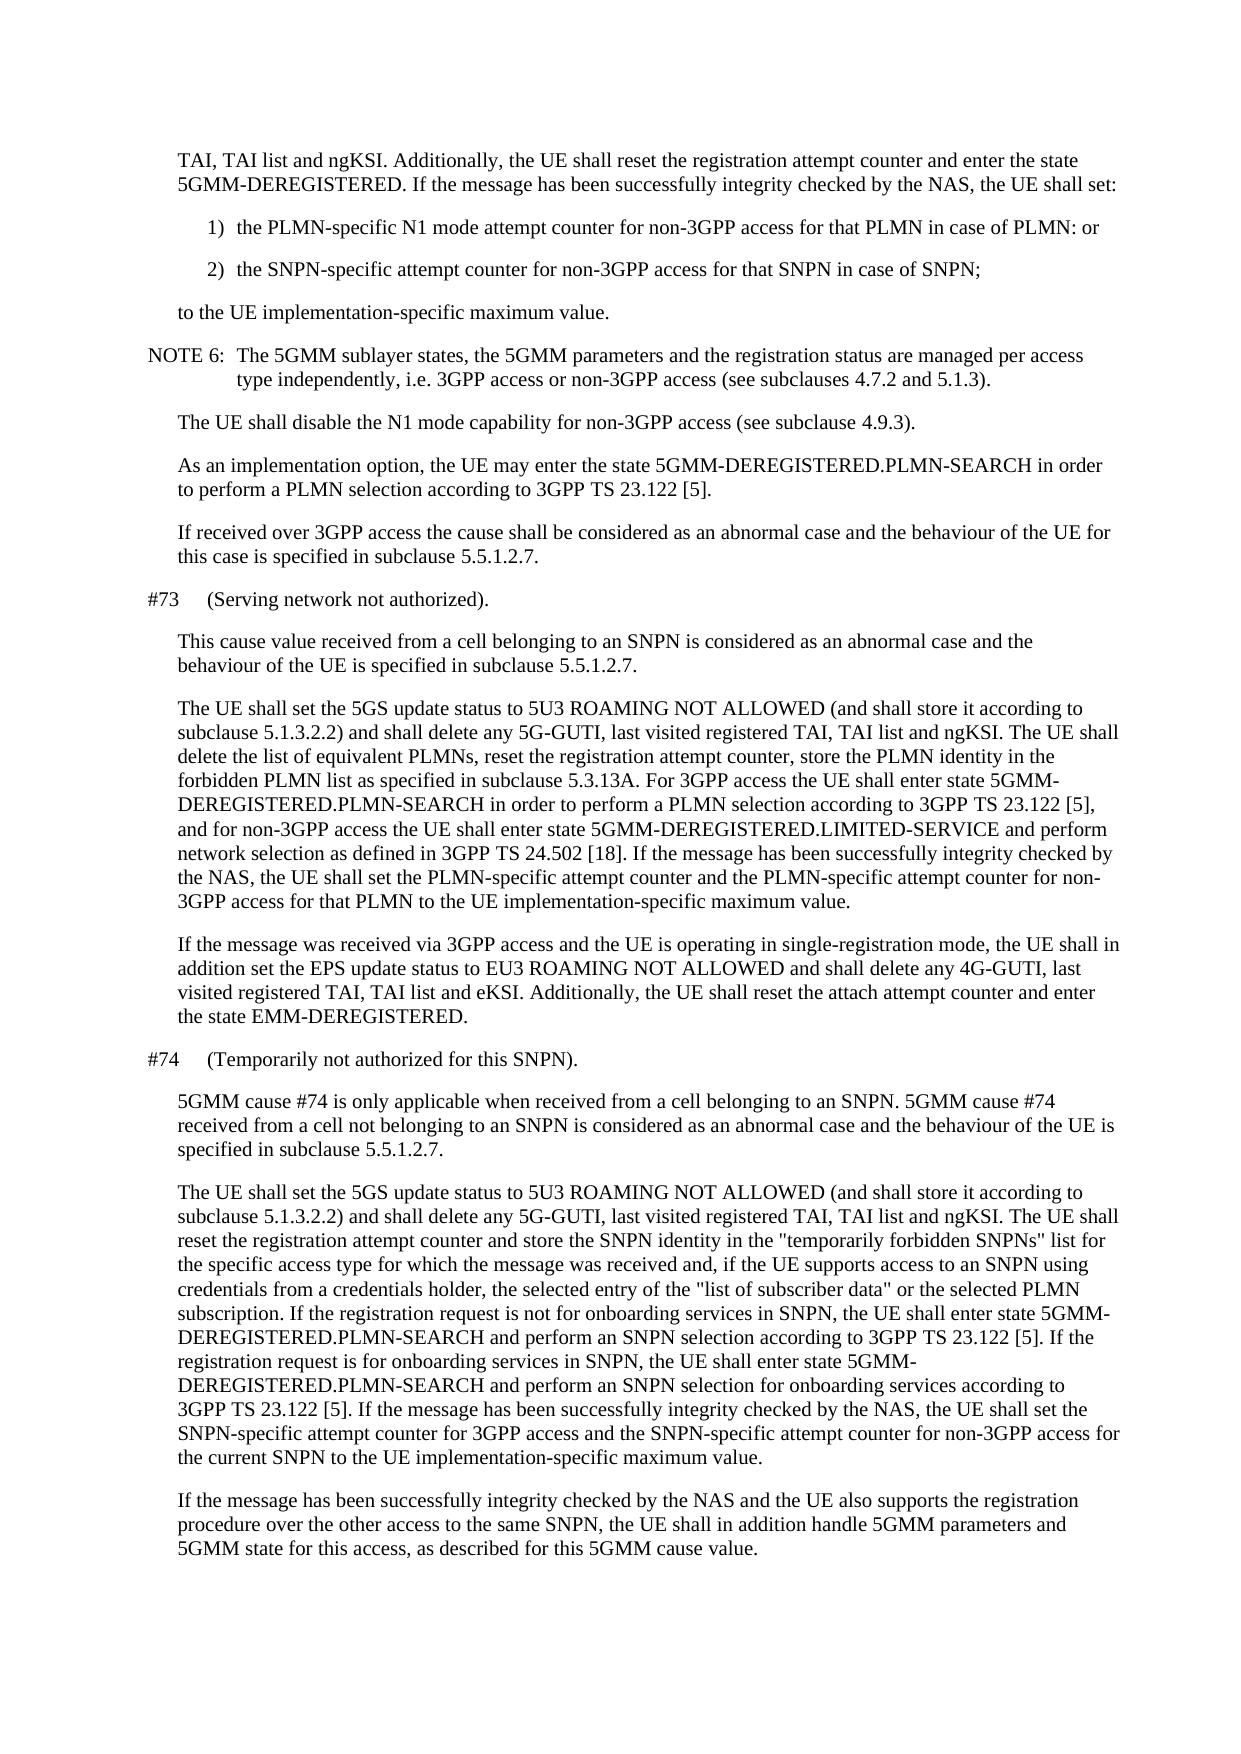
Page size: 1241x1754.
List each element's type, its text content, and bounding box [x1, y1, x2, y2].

text NOTE 6: The 5GMM sublayer states, the 5GMM parameters and the registration status are managed per access type independently, i.e. 3GPP access or non-3GPP access (see subclauses 4.7.2 and 5.1.3). [148, 343, 1122, 391]
text This cause value received from a cell belonging to an SNPN is considered as an abnormal case and the behaviour of the UE is specified in subclause 5.5.1.2.7. [148, 629, 1122, 677]
text As an implementation option, the UE may enter the state 5GMM-DEREGISTERED.PLMN-SEARCH in order to perform a PLMN selection according to 3GPP TS 23.122 [5]. [148, 453, 1122, 501]
text The UE shall set the 5GS update status to 5U3 ROAMING NOT ALLOWED (and shall store it according to subclause 5.1.3.2.2) and shall delete any 5G-GUTI, last visited registered TAI, TAI list and ngKSI. The UE shall reset the registration attempt counter and store the SNPN identity in the "temporarily forbidden SNPNs" list for the specific access type for which the message was received and, if the UE supports access to an SNPN using credentials from a credentials holder, the selected entry of the "list of subscriber data" or the selected PLMN subscription. If the registration request is not for onboarding services in SNPN, the UE shall enter state 5GMM-DEREGISTERED.PLMN-SEARCH and perform an SNPN selection according to 3GPP TS 23.122 [5]. If the registration request is for onboarding services in SNPN, the UE shall enter state 5GMM-DEREGISTERED.PLMN-SEARCH and perform an SNPN selection for onboarding services according to 3GPP TS 23.122 [5]. If the message has been successfully integrity checked by the NAS, the UE shall set the SNPN-specific attempt counter for 3GPP access and the SNPN-specific attempt counter for non-3GPP access for the current SNPN to the UE implementation-specific maximum value. [148, 1180, 1122, 1469]
text If the message was received via 3GPP access and the UE is operating in single-registration mode, the UE shall in addition set the EPS update status to EU3 ROAMING NOT ALLOWED and shall delete any 4G-GUTI, last visited registered TAI, TAI list and eKSI. Additionally, the UE shall reset the attach attempt counter and enter the state EMM-DEREGISTERED. [148, 931, 1122, 1028]
text If received over 3GPP access the cause shall be considered as an abnormal case and the behaviour of the UE for this case is specified in subclause 5.5.1.2.7. [148, 519, 1122, 568]
text #73 (Serving network not authorized). [148, 586, 1122, 611]
text The UE shall disable the N1 mode capability for non-3GPP access (see subclause 4.9.3). [148, 410, 1122, 434]
text The UE shall set the 5GS update status to 5U3 ROAMING NOT ALLOWED (and shall store it according to subclause 5.1.3.2.2) and shall delete any 5G-GUTI, last visited registered TAI, TAI list and ngKSI. The UE shall delete the list of equivalent PLMNs, reset the registration attempt counter, store the PLMN identity in the forbidden PLMN list as specified in subclause 5.3.13A. For 3GPP access the UE shall enter state 5GMM-DEREGISTERED.PLMN-SEARCH in order to perform a PLMN selection according to 3GPP TS 23.122 [5], and for non-3GPP access the UE shall enter state 5GMM-DEREGISTERED.LIMITED-SERVICE and perform network selection as defined in 3GPP TS 24.502 [18]. If the message has been successfully integrity checked by the NAS, the UE shall set the PLMN-specific attempt counter and the PLMN-specific attempt counter for non-3GPP access for that PLMN to the UE implementation-specific maximum value. [148, 696, 1122, 913]
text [148, 148, 1122, 196]
text #74 (Temporarily not authorized for this SNPN). [148, 1046, 1122, 1071]
text to the UE implementation-specific maximum value. [148, 300, 1122, 324]
text 2) the SNPN-specific attempt counter for non-3GPP access for that SNPN in case of SNPN; [207, 257, 1122, 281]
text 1) the PLMN-specific N1 mode attempt counter for non-3GPP access for that PLMN in case of PLMN: or [207, 214, 1122, 239]
text 5GMM cause #74 is only applicable when received from a cell belonging to an SNPN. 5GMM cause #74 received from a cell not belonging to an SNPN is considered as an abnormal case and the behaviour of the UE is specified in subclause 5.5.1.2.7. [148, 1089, 1122, 1161]
text If the message has been successfully integrity checked by the NAS and the UE also supports the registration procedure over the other access to the same SNPN, the UE shall in addition handle 5GMM parameters and 5GMM state for this access, as described for this 5GMM cause value. [148, 1488, 1122, 1560]
